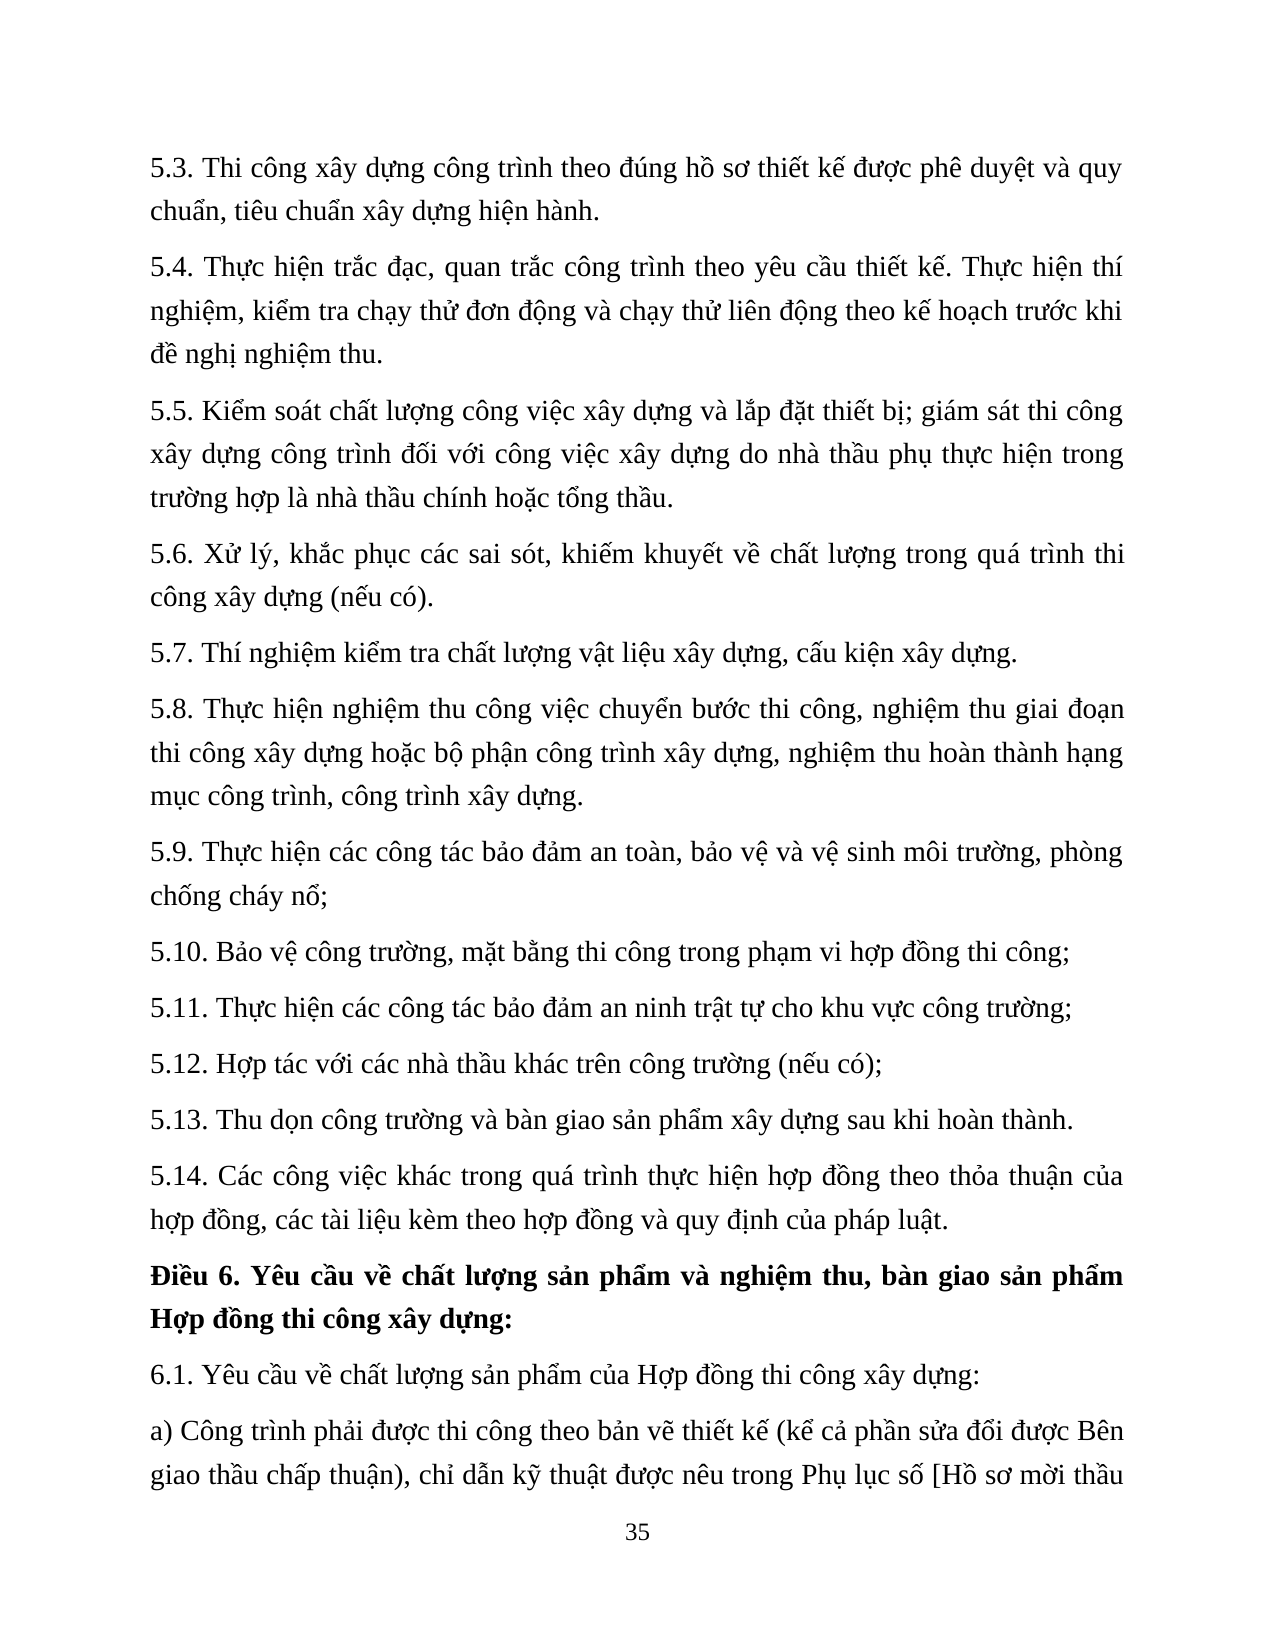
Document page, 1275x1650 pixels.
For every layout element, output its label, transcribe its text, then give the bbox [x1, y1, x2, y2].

text 5.14. Các công việc khác trong quá trình thực hiện hợp đồng theo thỏa thuận của hợp đồng, các tài liệu kèm theo hợp đồng và quy định của pháp luật. [150, 1158, 1125, 1235]
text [150, 1413, 1125, 1491]
text 5.10. Bảo vệ công trường, mặt bằng thi công trong phạm vi hợp đồng thi công; [960, 934, 1125, 968]
text 6.1. Yêu cầu về chất lượng sản phẩm của Hợp đồng thi công xây dựng: [150, 1357, 1125, 1391]
text 5.13. Thu dọn công trường và bàn giao sản phẩm xây dựng sau khi hoàn thành. [150, 1102, 1125, 1136]
text 5.12. Hợp tác với các nhà thầu khác trên công trường (nếu có); [150, 1046, 1125, 1080]
text 5.6. Xử lý, khắc phục các sai sót, khiếm khuyết về chất lượng trong quá trình thi công xây dựng (nếu có). [150, 536, 1125, 613]
text 5.10. Bảo vệ công trường, mặt bằng thi công trong phạm vi hợp đồng thi công; [150, 934, 850, 968]
text 5.4. Thực hiện trắc đạc, quan trắc công trình theo yêu cầu thiết kế. Thực hiện thí nghiệm, kiểm tra chạy thử đơn động và chạy thử liên động theo kế hoạch trước khi đề nghị nghiệm thu. [150, 249, 1125, 370]
text Điều 6. Yêu cầu về chất lượng sản phẩm và nghiệm thu, bàn giao sản phẩm Hợp đồng thi công xây dựng: [150, 1258, 1125, 1335]
text 5.8. Thực hiện nghiệm thu công việc chuyển bước thi công, nghiệm thu giai đoạn thi công xây dựng hoặc bộ phận công trình xây dựng, nghiệm thu hoàn thành hạng mục công trình, công trình xây dựng. [150, 691, 1125, 812]
text 5.3. Thi công xây dựng công trình theo đúng hồ sơ thiết kế được phê duyệt và quy chuẩn, tiêu chuẩn xây dựng hiện hành. [150, 150, 1125, 227]
text 5.9. Thực hiện các công tác bảo đảm an toàn, bảo vệ và vệ sinh môi trường, phòng chống cháy nổ; [150, 834, 1125, 912]
text 5.5. Kiểm soát chất lượng công việc xây dựng và lắp đặt thiết bị; giám sát thi công xây dựng công trình đối với công việc xây dựng do nhà thầu phụ thực hiện trong trường hợp là nhà thầu chính hoặc tổng thầu. [150, 393, 1125, 513]
text 5.7. Thí nghiệm kiểm tra chất lượng vật liệu xây dựng, cấu kiện xây dựng. [150, 635, 1125, 669]
text 5.11. Thực hiện các công tác bảo đảm an ninh trật tự cho khu vực công trường; [150, 990, 1125, 1024]
